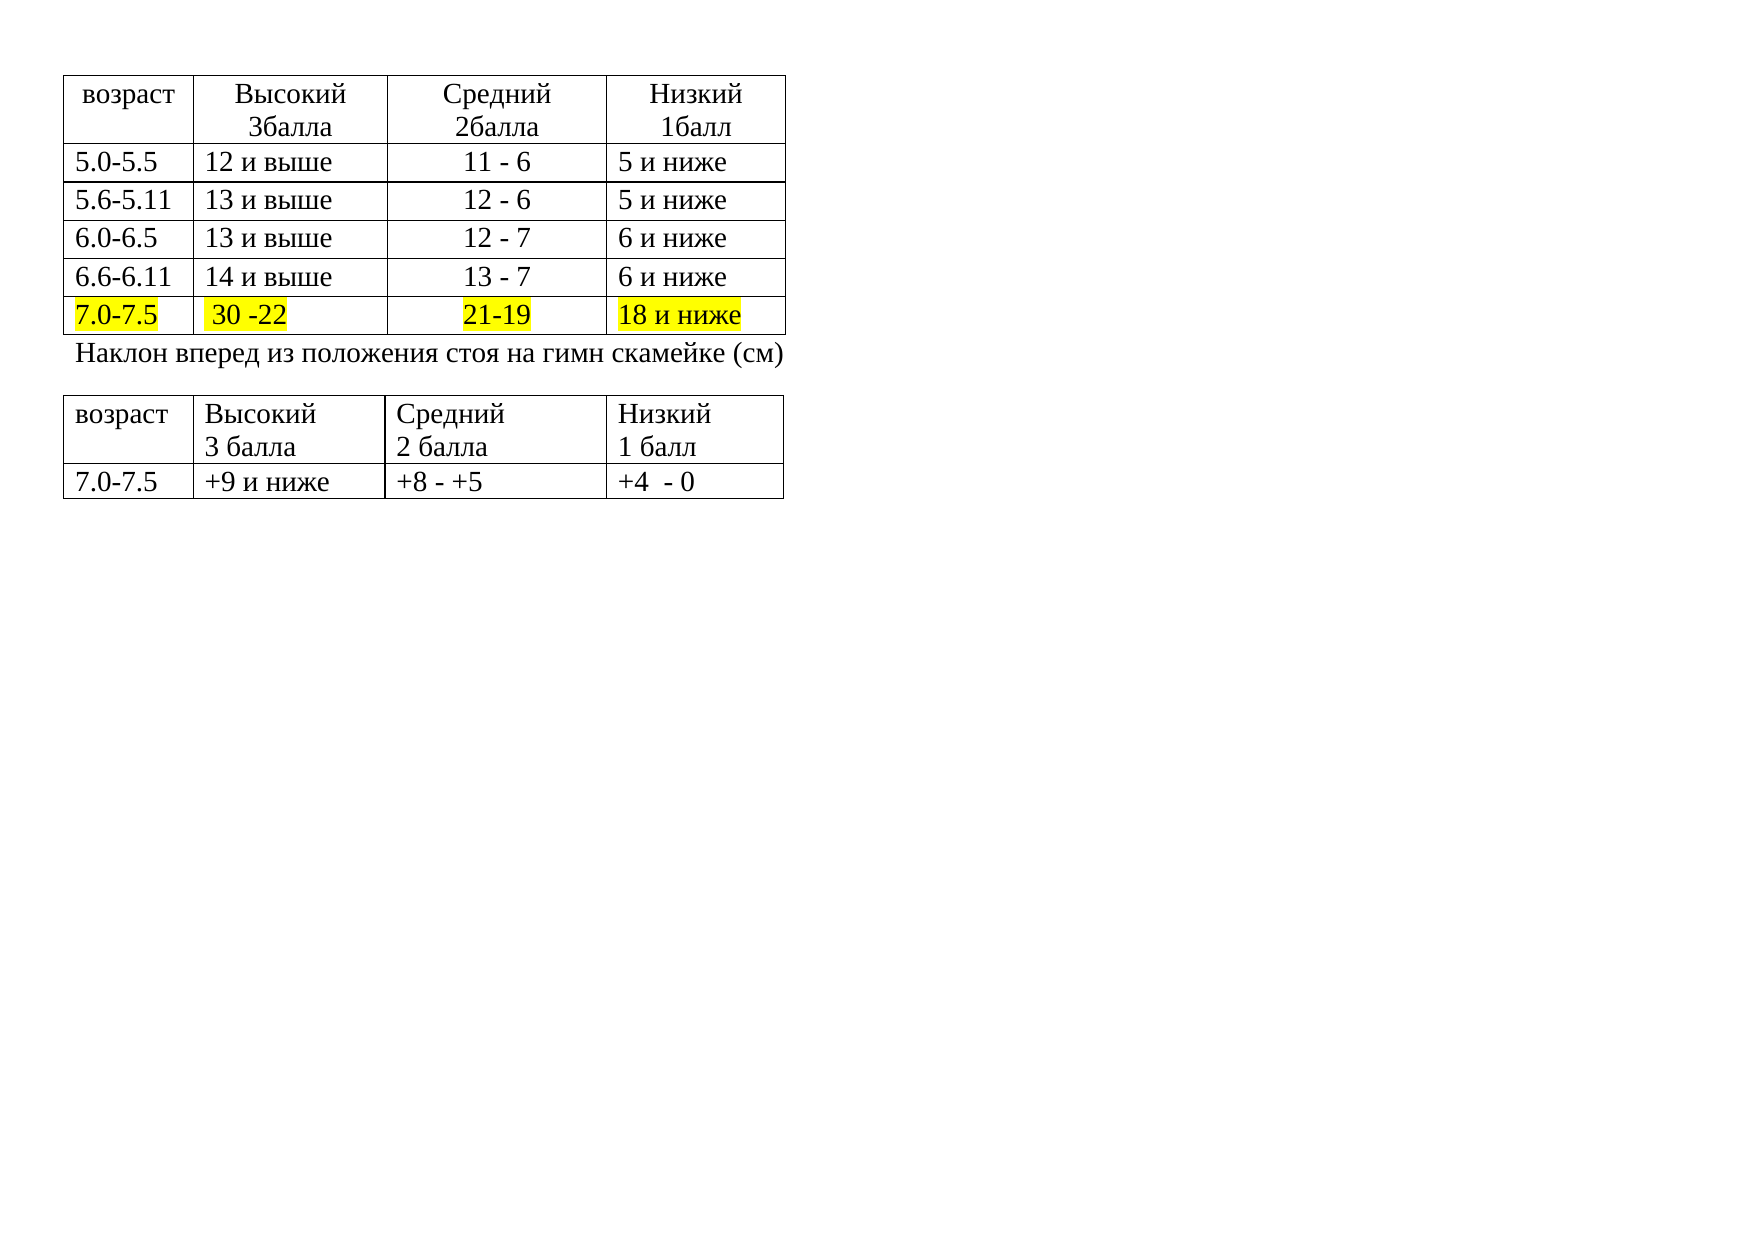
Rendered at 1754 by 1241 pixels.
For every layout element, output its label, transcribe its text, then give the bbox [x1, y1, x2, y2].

table_cell 5 и ниже [607, 183, 785, 219]
table_cell 13 - 7 [388, 259, 606, 296]
table_cell 5 и ниже [607, 144, 785, 181]
table_cell 5.6-5.11 [64, 183, 193, 219]
table_header возраст [64, 396, 193, 463]
table_cell 21-19 [388, 297, 606, 334]
table_cell +9 и ниже [194, 464, 384, 497]
table_cell 7.0-7.5 [64, 464, 193, 497]
table_cell 13 и выше [194, 183, 387, 219]
table_cell 12 - 6 [388, 183, 606, 219]
table_cell 5.0-5.5 [64, 144, 193, 181]
table_cell 30 -22 [194, 297, 387, 334]
table_header возраст [64, 76, 193, 143]
table_cell 12 и выше [194, 144, 387, 181]
table_cell 7.0-7.5 [64, 297, 193, 334]
table_cell 6.0-6.5 [64, 221, 193, 258]
table_header Высокий 3 балла [194, 396, 384, 463]
table_cell +8 - +5 [386, 464, 606, 497]
table_cell 6 и ниже [607, 259, 785, 296]
table_header Средний 2 балла [386, 396, 606, 463]
table_cell 6.6-6.11 [64, 259, 193, 296]
table_cell 13 и выше [194, 221, 387, 258]
text Наклон вперед из положения стоя на гимн скамейке (см) [75, 335, 1679, 369]
table_cell +4 - 0 [607, 464, 783, 497]
table_header Высокий 3балла [194, 76, 387, 143]
table_header Низкий 1 балл [607, 396, 783, 463]
table_cell 11 - 6 [388, 144, 606, 181]
table_cell 14 и выше [194, 259, 387, 296]
table_cell 12 - 7 [388, 221, 606, 258]
table_header Средний 2балла [388, 76, 606, 143]
table_header Низкий 1балл [607, 76, 785, 143]
table_cell 6 и ниже [607, 221, 785, 258]
table_cell 18 и ниже [607, 297, 785, 334]
